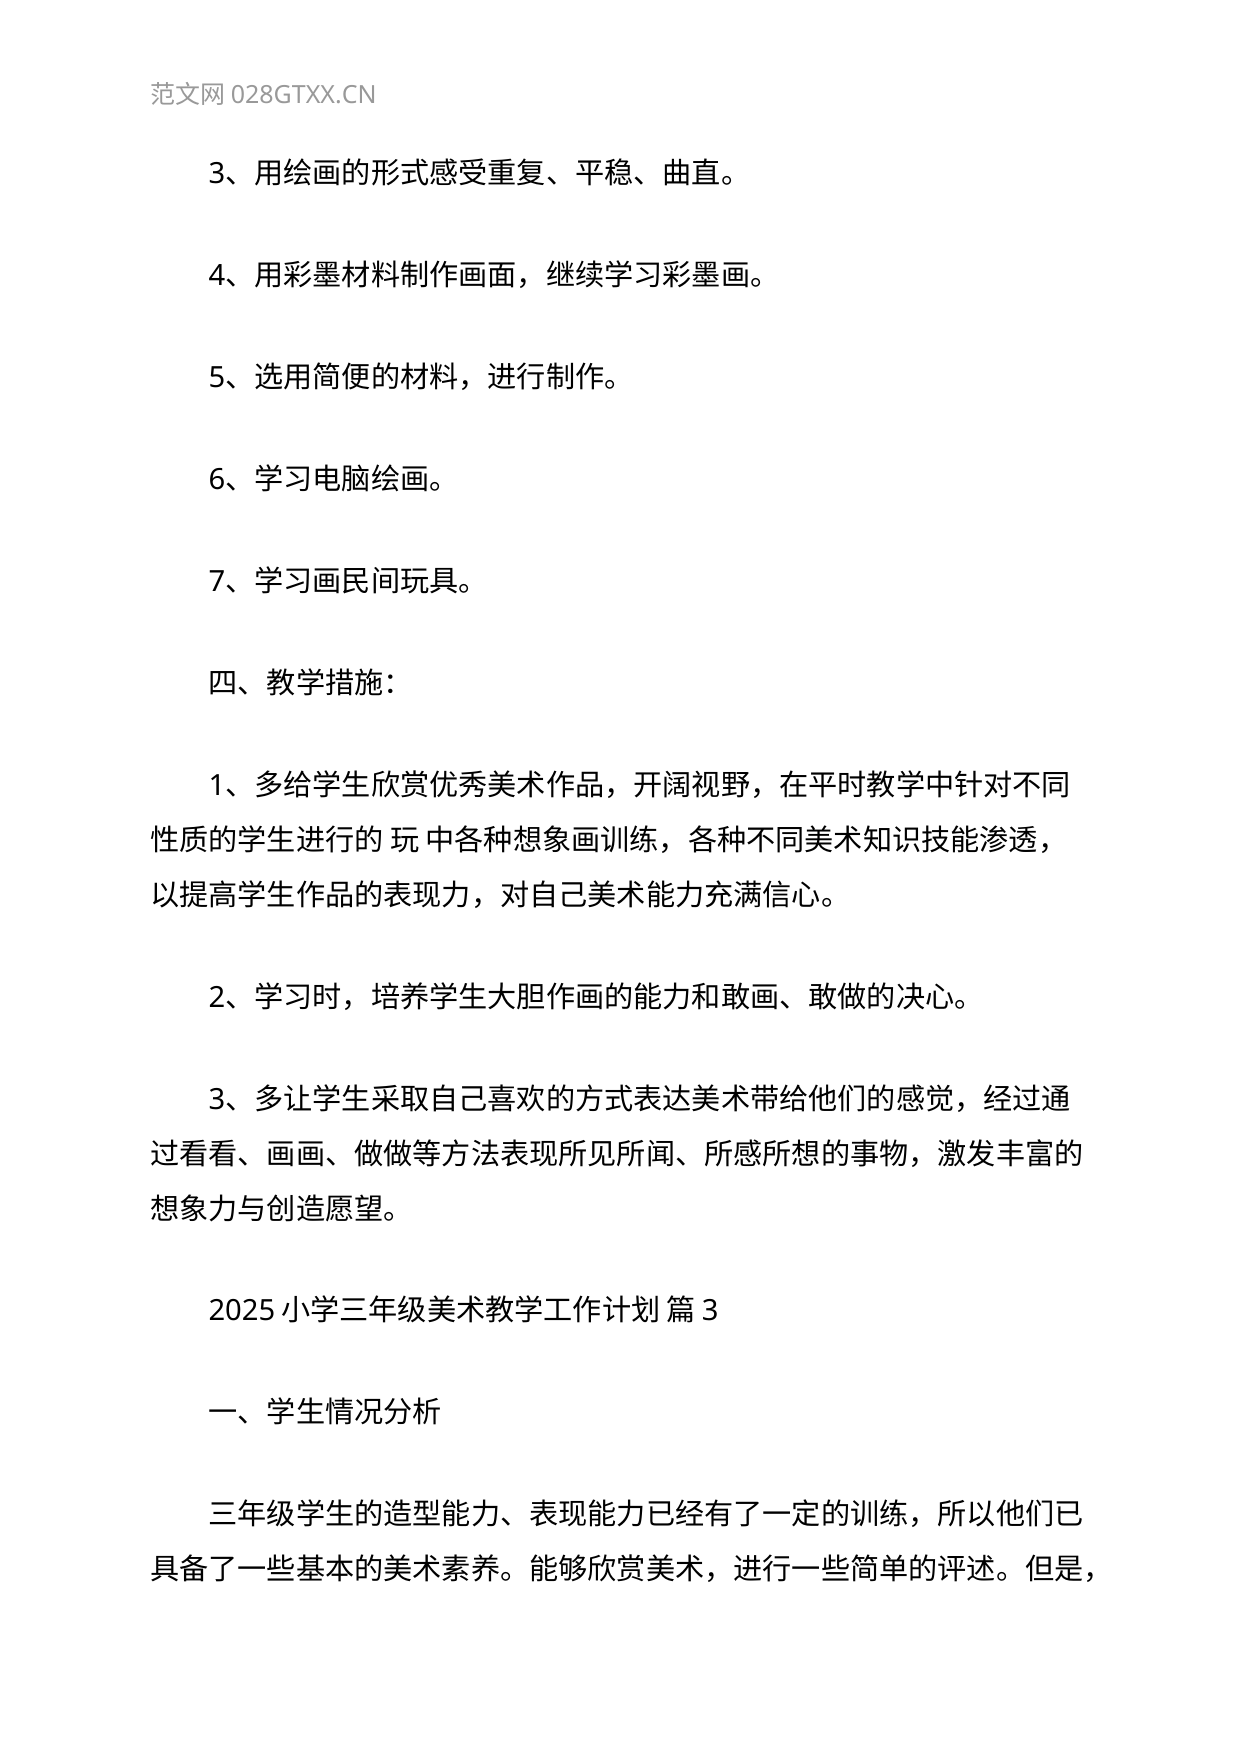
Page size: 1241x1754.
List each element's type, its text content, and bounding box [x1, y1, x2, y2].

text 7、学习画民间玩具。 [150, 558, 1090, 600]
text 5、选用简便的材料，进行制作。 [150, 354, 1090, 396]
text 6、学习电脑绘画。 [150, 456, 1090, 498]
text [150, 1491, 1090, 1588]
text 4、用彩墨材料制作画面，继续学习彩墨画。 [150, 252, 1090, 294]
text 四、教学措施： [150, 660, 1090, 702]
text 一、学生情况分析 [150, 1389, 1090, 1431]
text 2、学习时，培养学生大胆作画的能力和敢画、敢做的决心。 [150, 973, 1090, 1016]
text 3、多让学生采取自己喜欢的方式表达美术带给他们的感觉，经过通过看看、画画、做做等方法表现所见所闻、所感所想的事物，激发丰富的想象力与创造愿望。 [150, 1075, 1090, 1227]
text 1、多给学生欣赏优秀美术作品，开阔视野，在平时教学中针对不同性质的学生进行的 玩 中各种想象画训练，各种不同美术知识技能渗透，以提高学生作品的表现力，对自己美术能力充满信心。 [150, 762, 1090, 914]
text 3、用绘画的形式感受重复、平稳、曲直。 [150, 150, 1090, 192]
text 2025小学三年级美术教学工作计划 篇3 [150, 1287, 1090, 1329]
